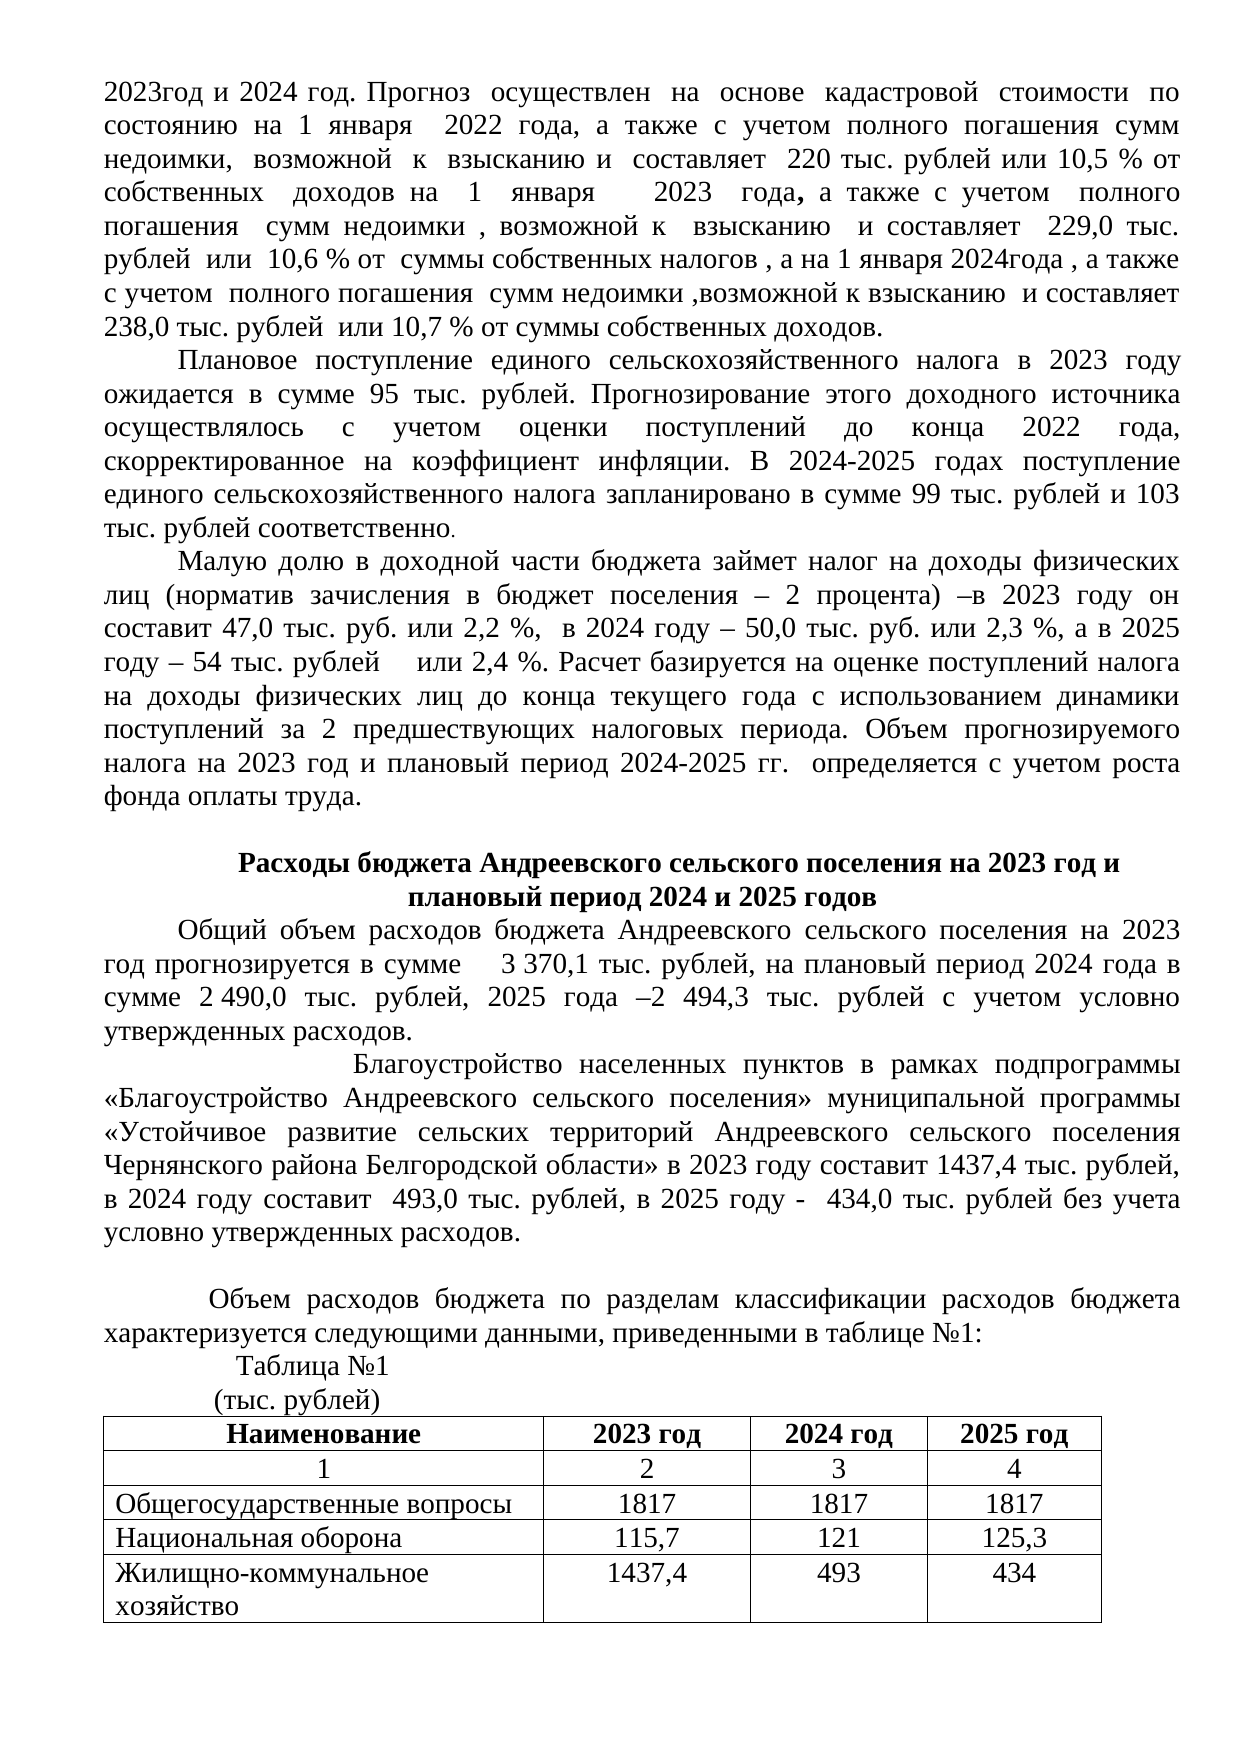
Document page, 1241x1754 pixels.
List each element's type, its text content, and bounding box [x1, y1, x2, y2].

table_header 2025 год [928, 1417, 1101, 1450]
text Таблица №1 [103, 1348, 1181, 1382]
table_header 2024 год [751, 1417, 927, 1450]
table_cell 1817 [544, 1486, 750, 1519]
table_cell 115,7 [544, 1520, 750, 1554]
text (тыс. рублей) [103, 1382, 1181, 1416]
text Малую долю в доходной части бюджета займет налог на доходы физических лиц (норматив зачисления в бюджет поселения – 2 процента) –в 2023 году он составит 47,0 тыс. руб. или 2,2 %, в 2024 году – 50,0 тыс. руб. или 2,3 %, а в 2025 году – 54 тыс. рублей или 2,4 %. Расчет базируется на оценке поступлений налога на доходы физических лиц до конца текущего года с использованием динамики поступлений за 2 предшествующих налоговых периода. Объем прогнозируемого налога на 2023 год и плановый период 2024-2025 гг. определяется с учетом роста фонда оплаты труда. [103, 543, 1181, 812]
table_cell 1817 [928, 1486, 1101, 1519]
table_cell 2 [544, 1451, 750, 1485]
table_cell 1817 [751, 1486, 927, 1519]
table_cell Общегосударственные вопросы [104, 1486, 543, 1519]
table_cell 125,3 [928, 1520, 1101, 1554]
text Расходы бюджета Андреевского сельского поселения на 2023 год и плановый период 2024 и 2025 годов [103, 845, 1181, 912]
table_cell 1 [104, 1451, 543, 1485]
table_cell 3 [751, 1451, 927, 1485]
table_cell Национальная оборона [104, 1520, 543, 1554]
table_cell 434 [928, 1555, 1101, 1622]
table_header 2023 год [544, 1417, 750, 1450]
table_cell 121 [751, 1520, 927, 1554]
table_cell 4 [928, 1451, 1101, 1485]
text Благоустройство населенных пунктов в рамках подпрограммы «Благоустройство Андреевского сельского поселения» муниципальной программы «Устойчивое развитие сельских территорий Андреевского сельского поселения Чернянского района Белгородской области» в 2023 году составит 1437,4 тыс. рублей, в 2024 году составит 493,0 тыс. рублей, в 2025 году - 434,0 тыс. рублей без учета условно утвержденных расходов. [103, 1047, 1181, 1248]
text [103, 74, 1181, 342]
text Объем расходов бюджета по разделам классификации расходов бюджета характеризуется следующими данными, приведенными в таблице №1: [103, 1281, 1181, 1348]
table_cell 493 [751, 1555, 927, 1622]
text Общий объем расходов бюджета Андреевского сельского поселения на 2023 год прогнозируется в сумме 3 370,1 тыс. рублей, на плановый период 2024 года в сумме 2 490,0 тыс. рублей, 2025 года –2 494,3 тыс. рублей с учетом условно утвержденных расходов. [103, 912, 1181, 1047]
table_cell Жилищно-коммунальное хозяйство [104, 1555, 543, 1622]
table_cell 1437,4 [544, 1555, 750, 1622]
text Плановое поступление единого сельскохозяйственного налога в 2023 году ожидается в сумме 95 тыс. рублей. Прогнозирование этого доходного источника осуществлялось с учетом оценки поступлений до конца 2022 года, скорректированное на коэффициент инфляции. В 2024-2025 годах поступление единого сельскохозяйственного налога запланировано в сумме 99 тыс. рублей и 103 тыс. рублей соответственно. [103, 342, 1181, 543]
table_header Наименование [104, 1417, 543, 1450]
